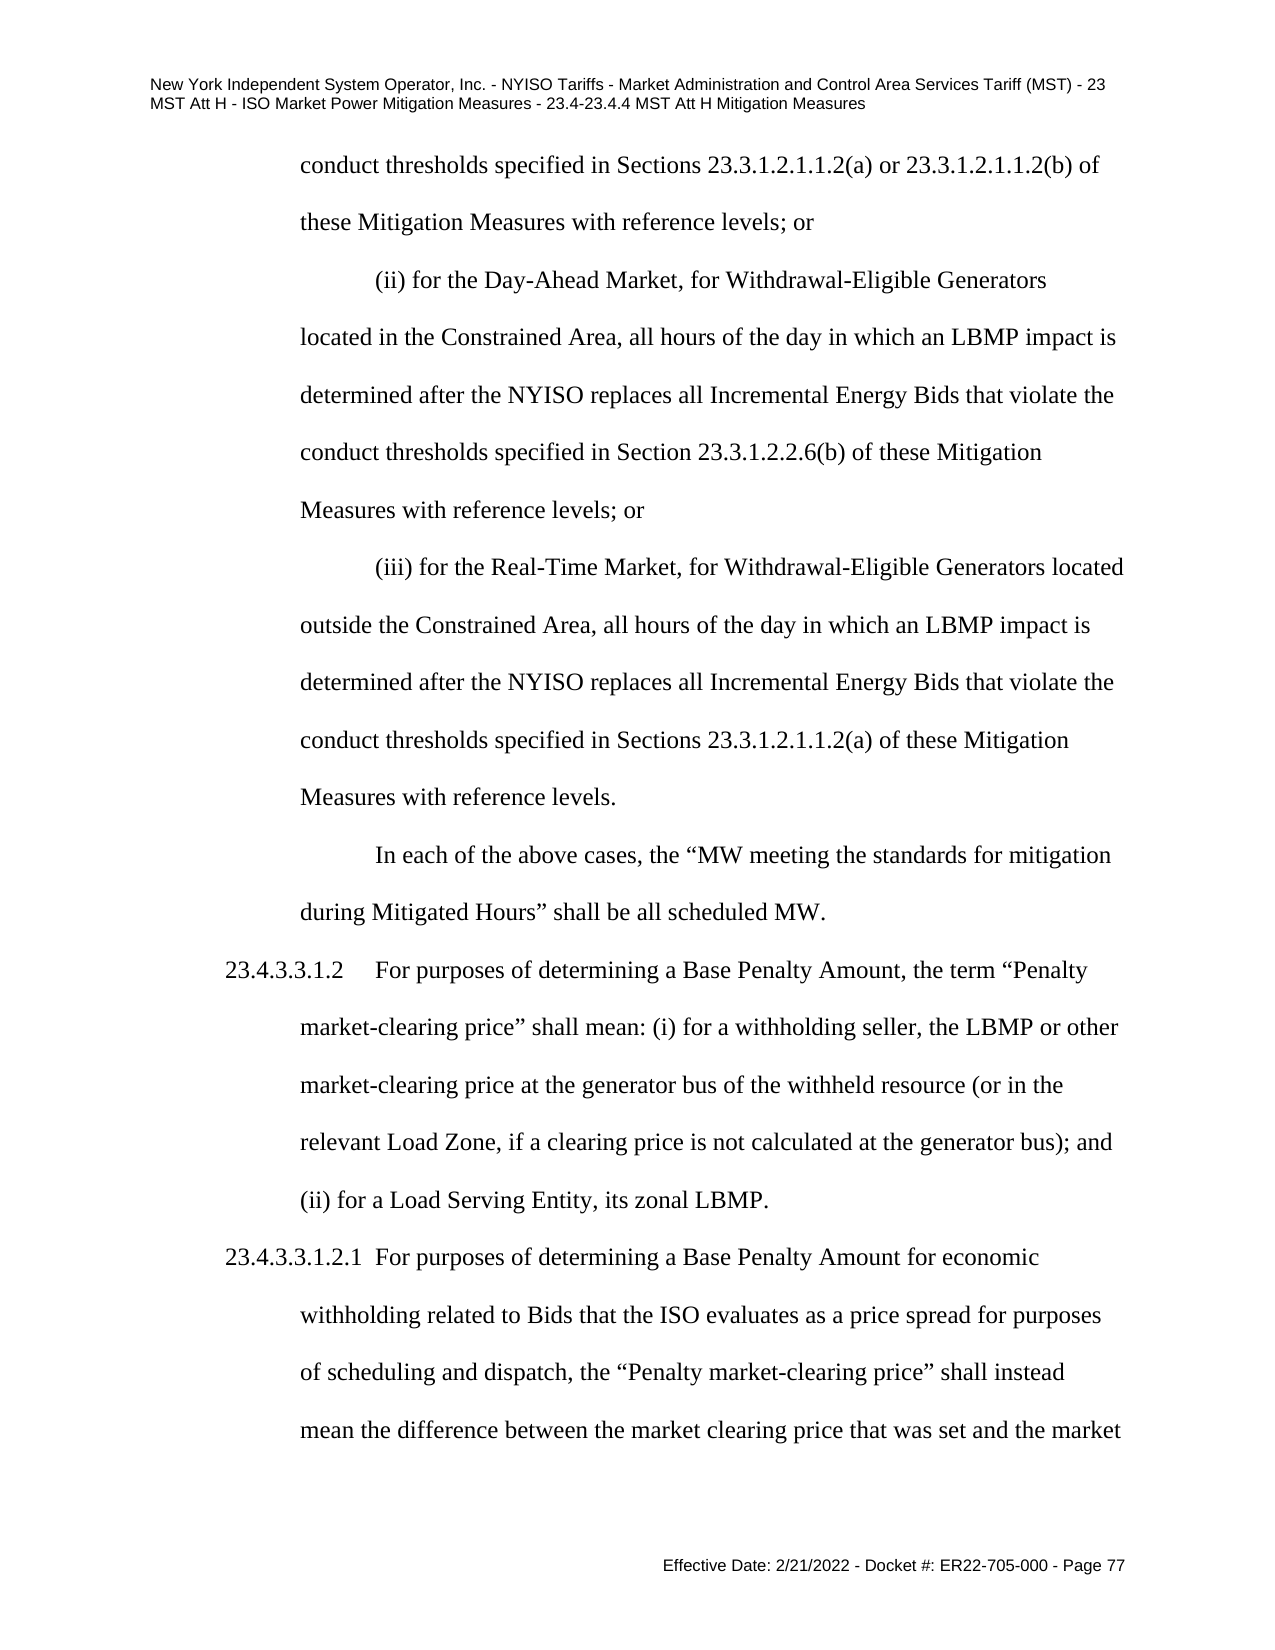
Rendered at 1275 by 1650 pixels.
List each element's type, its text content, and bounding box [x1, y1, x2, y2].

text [300, 150, 1125, 236]
text (iii) for the Real-Time Market, for Withdrawal-Eligible Generators located outside the Constrained Area, all hours of the day in which an LBMP impact is determined after the NYISO replaces all Incremental Energy Bids that violate the conduct thresholds specified in Sections 23.3.1.2.1.1.2(a) of these Mitigation Measures with reference levels. [300, 552, 1125, 811]
text (ii) for the Day-Ahead Market, for Withdrawal-Eligible Generators located in the Constrained Area, all hours of the day in which an LBMP impact is determined after the NYISO replaces all Incremental Energy Bids that violate the conduct thresholds specified in Section 23.3.1.2.2.6(b) of these Mitigation Measures with reference levels; or [300, 265, 1125, 524]
text In each of the above cases, the “MW meeting the standards for mitigation during Mitigated Hours” shall be all scheduled MW. [300, 840, 1125, 926]
text 23.4.3.3.1.2 For purposes of determining a Base Penalty Amount, the term “Penalty market-clearing price” shall mean: (i) for a withholding seller, the LBMP or other market-clearing price at the generator bus of the withheld resource (or in the relevant Load Zone, if a clearing price is not calculated at the generator bus); and (ii) for a Load Serving Entity, its zonal LBMP. [225, 955, 1125, 1214]
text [225, 1242, 1125, 1444]
